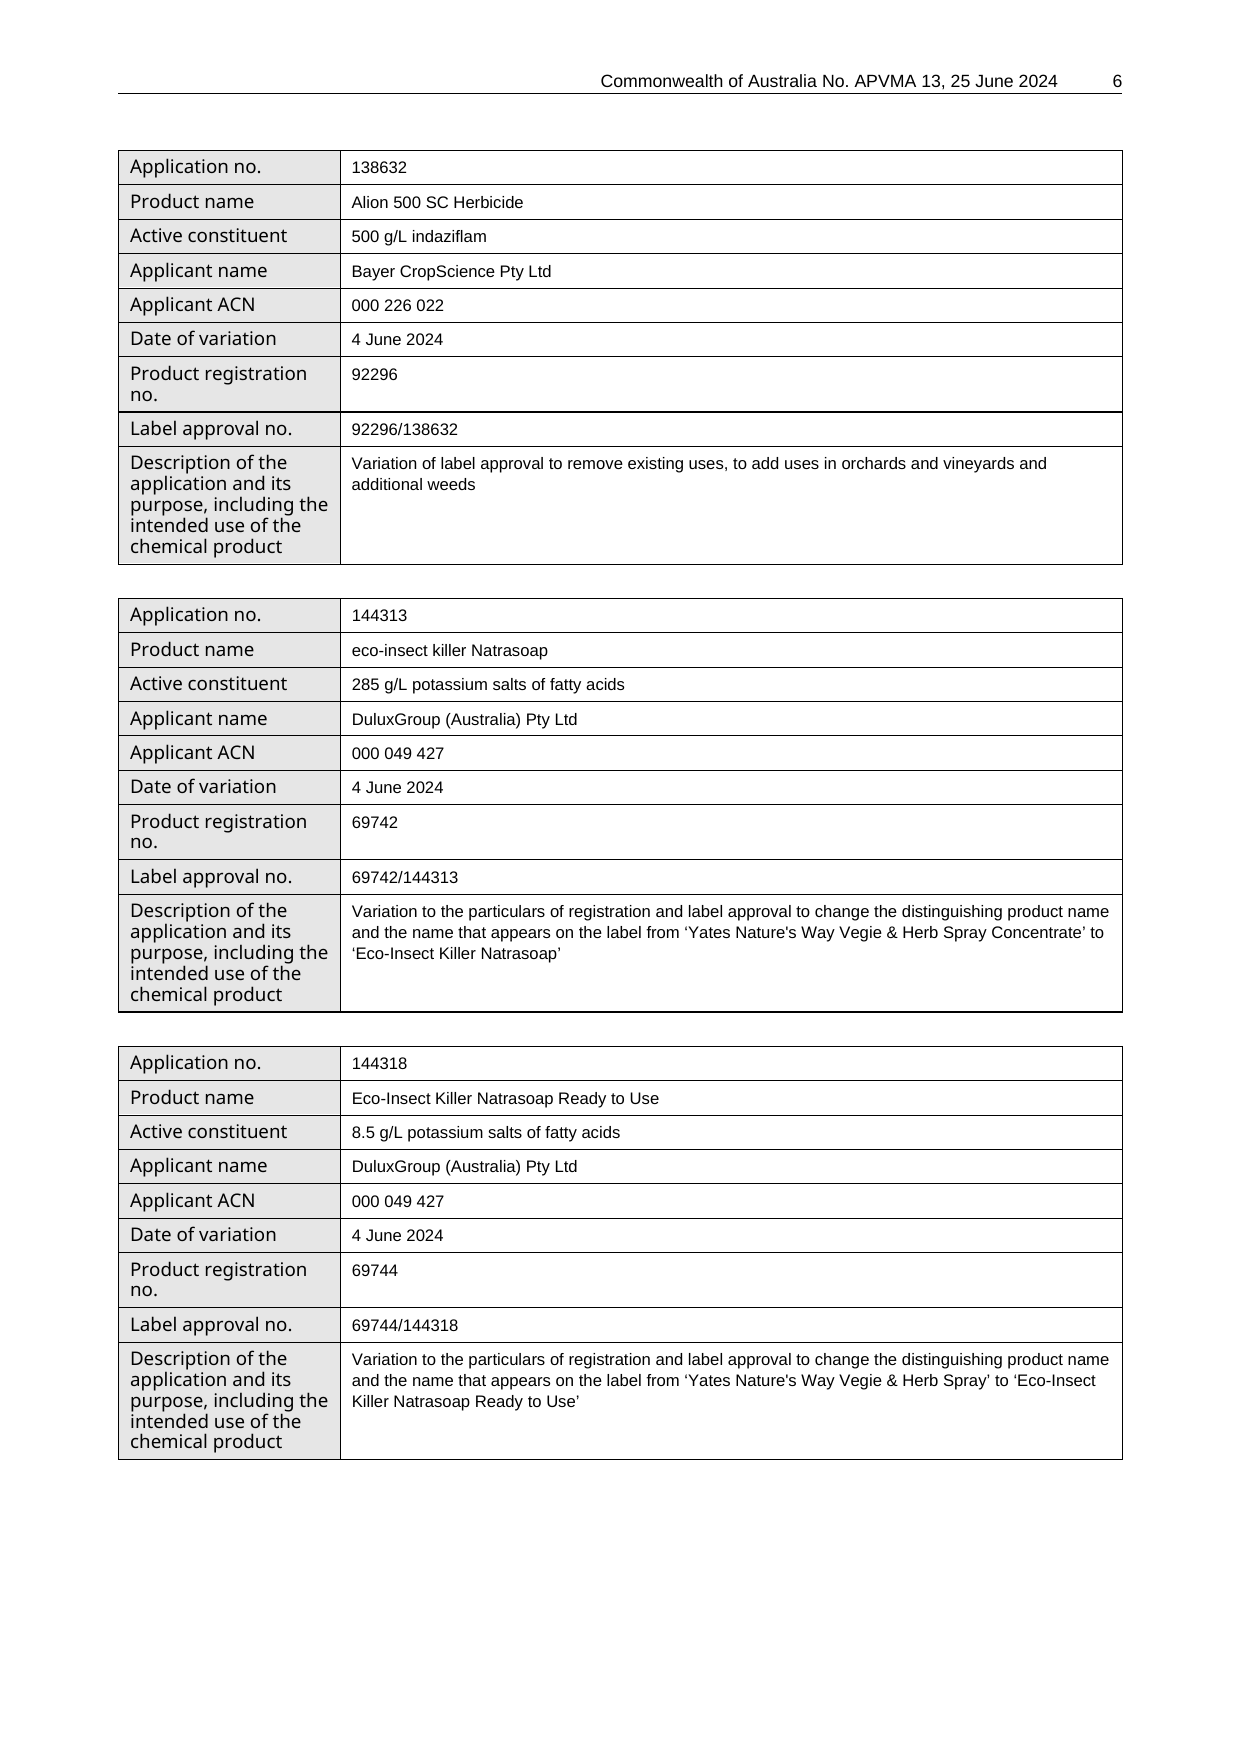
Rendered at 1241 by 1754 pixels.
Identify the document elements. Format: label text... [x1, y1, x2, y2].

table_cell DuluxGroup (Australia) Pty Ltd [341, 702, 1122, 735]
table_cell 4 June 2024 [341, 771, 1122, 804]
table_cell Date of variation [119, 771, 340, 804]
table_cell Product registration no. [119, 1253, 340, 1307]
table_cell Product name [119, 1081, 340, 1114]
table_cell Applicant ACN [119, 1184, 340, 1218]
table_cell 8.5 g/L potassium salts of fatty acids [341, 1116, 1122, 1149]
table_cell 000 049 427 [341, 1184, 1122, 1218]
table_cell 92296 [341, 357, 1122, 411]
table_cell 69742 [341, 805, 1122, 859]
table_cell Description of the application and its purpose, including the intended use of the chemical product [119, 1343, 340, 1459]
table_cell 285 g/L potassium salts of fatty acids [341, 668, 1122, 701]
table_header Application no. [119, 1047, 340, 1080]
table_cell 500 g/L indaziflam [341, 220, 1122, 253]
table_cell Bayer CropScience Pty Ltd [341, 254, 1122, 287]
table_header Application no. [119, 599, 340, 632]
table_cell Applicant name [119, 254, 340, 287]
table_cell 000 049 427 [341, 736, 1122, 770]
table_cell Product name [119, 633, 340, 667]
table_cell Active constituent [119, 220, 340, 253]
table_cell 69744 [341, 1253, 1122, 1307]
table_cell Active constituent [119, 1116, 340, 1149]
table_cell Description of the application and its purpose, including the intended use of the chemical product [119, 895, 340, 1011]
table_cell Label approval no. [119, 413, 340, 446]
table_cell 92296/138632 [341, 413, 1122, 446]
table_cell Date of variation [119, 1219, 340, 1252]
table_cell Applicant ACN [119, 289, 340, 322]
table_cell Date of variation [119, 323, 340, 356]
table_header 138632 [341, 151, 1122, 184]
table_cell Eco-Insect Killer Natrasoap Ready to Use [341, 1081, 1122, 1114]
table_cell 69742/144313 [341, 860, 1122, 894]
table_cell Active constituent [119, 668, 340, 701]
table_cell 4 June 2024 [341, 1219, 1122, 1252]
table_header 144318 [341, 1047, 1122, 1080]
table_cell Applicant name [119, 702, 340, 735]
table_cell Applicant name [119, 1150, 340, 1183]
table_cell Product registration no. [119, 805, 340, 859]
table_cell Product name [119, 185, 340, 219]
table_cell Description of the application and its purpose, including the intended use of the chemical product [119, 447, 340, 563]
table_cell Applicant ACN [119, 736, 340, 770]
table_cell Label approval no. [119, 860, 340, 894]
table_cell 4 June 2024 [341, 323, 1122, 356]
table_cell DuluxGroup (Australia) Pty Ltd [341, 1150, 1122, 1183]
table_cell 000 226 022 [341, 289, 1122, 322]
table_cell 69744/144318 [341, 1308, 1122, 1342]
table_cell Product registration no. [119, 357, 340, 411]
table_header Application no. [119, 151, 340, 184]
table_cell Variation to the particulars of registration and label approval to change the distinguishing product name and the name that appears on the label from ‘Yates Nature's Way Vegie & Herb Spray’ to ‘Eco-Insect Killer Natrasoap Ready to Use’ [341, 1343, 1122, 1459]
table_header 144313 [341, 599, 1122, 632]
table_cell Variation to the particulars of registration and label approval to change the distinguishing product name and the name that appears on the label from ‘Yates Nature's Way Vegie & Herb Spray Concentrate’ to ‘Eco-Insect Killer Natrasoap’ [341, 895, 1122, 1011]
table_cell Label approval no. [119, 1308, 340, 1342]
table_cell eco-insect killer Natrasoap [341, 633, 1122, 667]
table_cell Variation of label approval to remove existing uses, to add uses in orchards and vineyards and additional weeds [341, 447, 1122, 563]
table_cell Alion 500 SC Herbicide [341, 185, 1122, 219]
